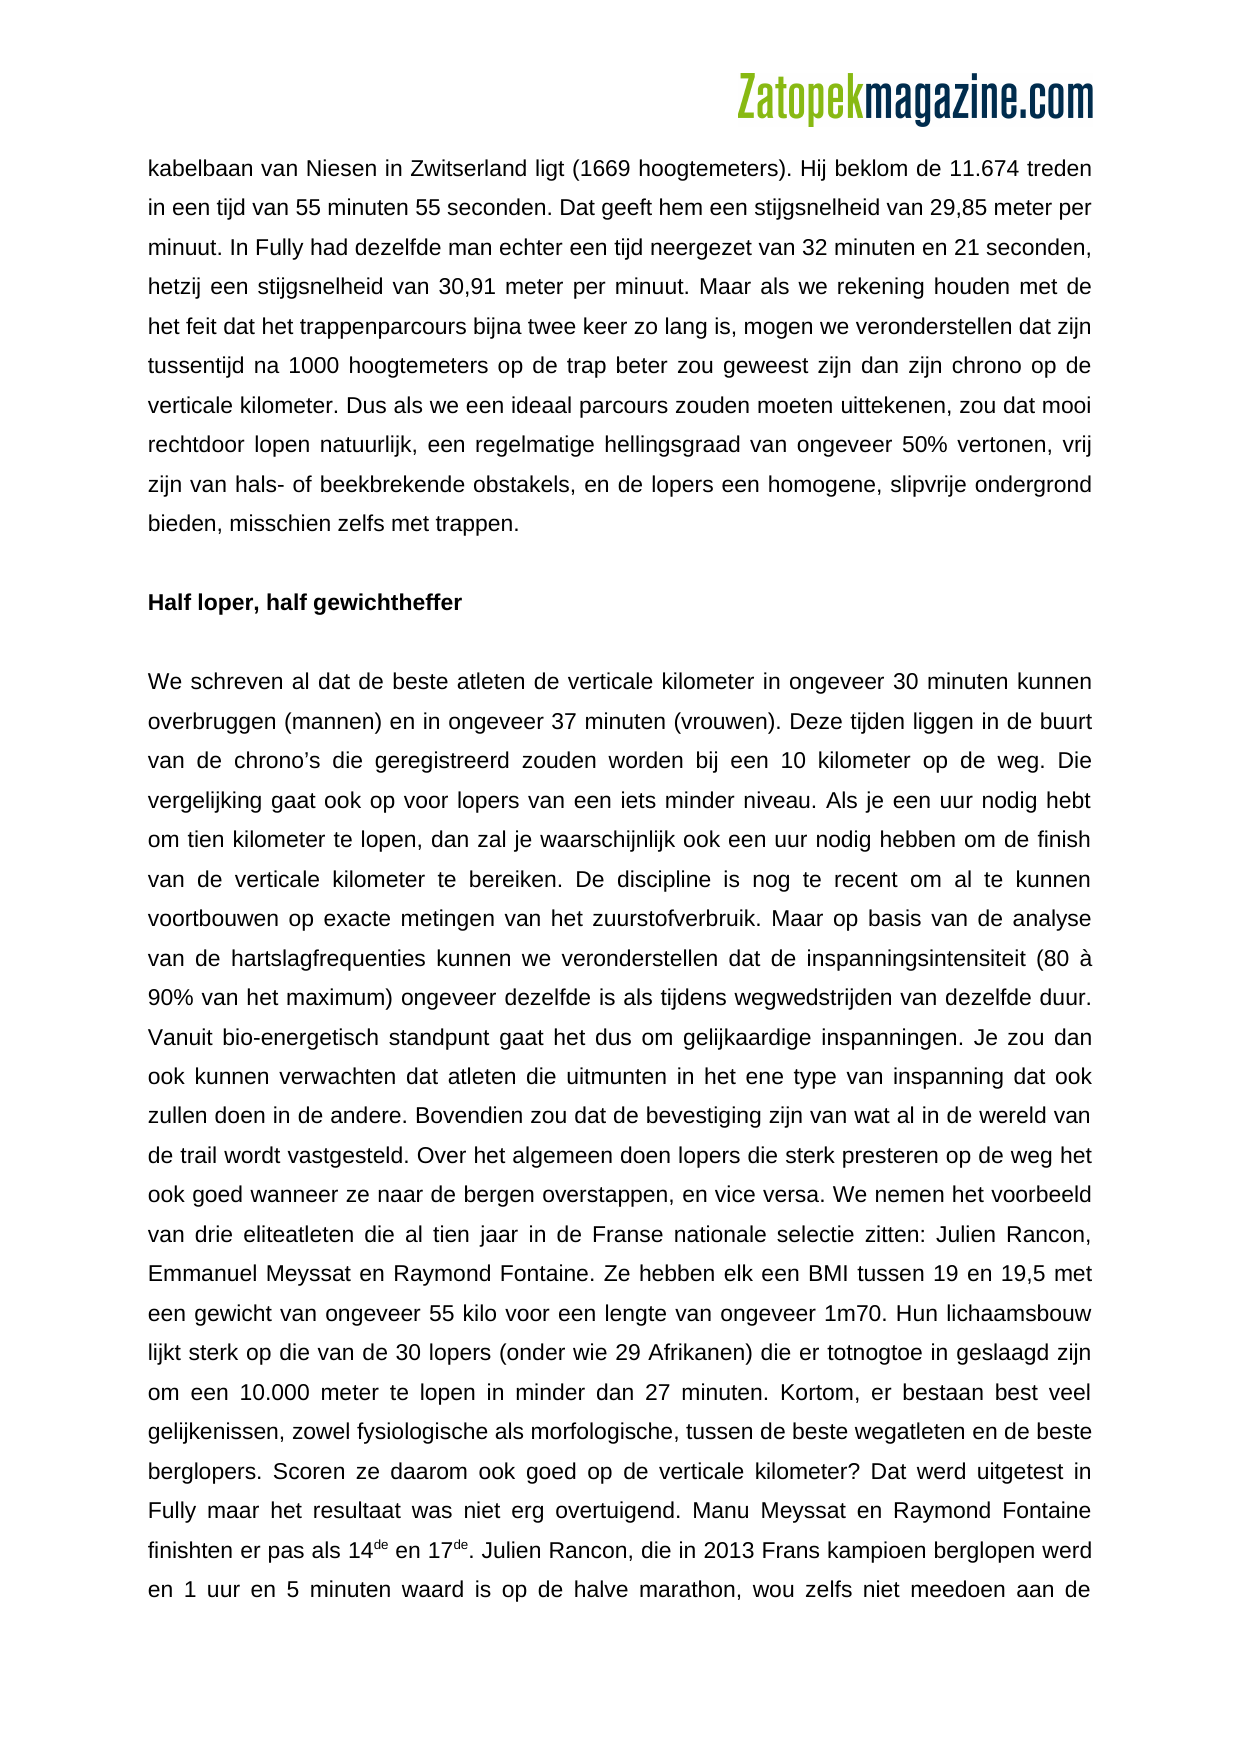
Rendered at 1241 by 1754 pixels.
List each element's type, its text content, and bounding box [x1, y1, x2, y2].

text Half loper, half gewichtheffer [148, 589, 1093, 616]
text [148, 155, 1093, 537]
picture [738, 73, 1093, 127]
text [148, 668, 1093, 1602]
